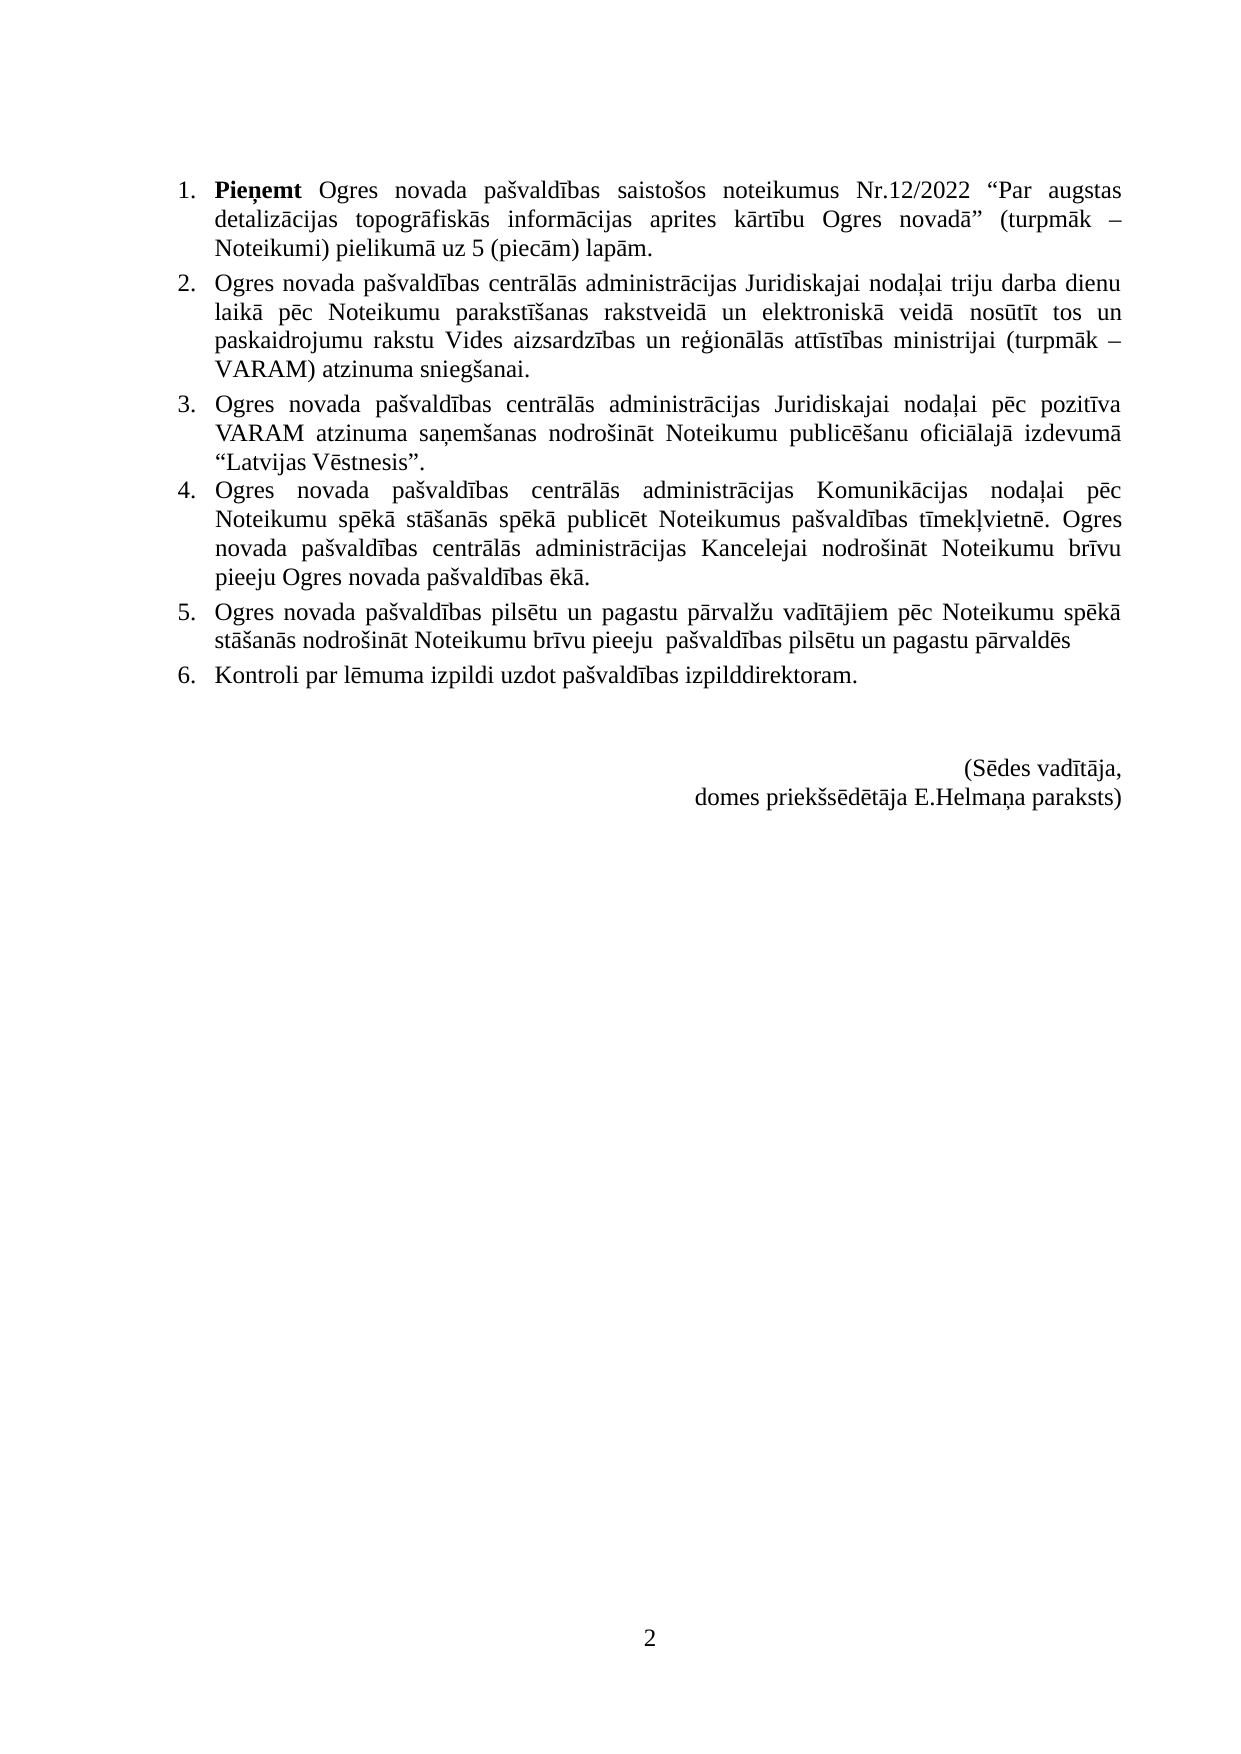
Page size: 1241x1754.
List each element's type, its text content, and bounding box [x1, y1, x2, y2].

list Ogres novada pašvaldības centrālās administrācijas Juridiskajai nodaļai pēc pozitīva VARAM atzinuma saņemšanas nodrošināt Noteikumu publicēšanu oficiālajā izdevumā “Latvijas Vēstnesis”. [177, 389, 1122, 476]
list Ogres novada pašvaldības centrālās administrācijas Komunikācijas nodaļai pēc Noteikumu spēkā stāšanās spēkā publicēt Noteikumus pašvaldības tīmekļvietnē. Ogres novada pašvaldības centrālās administrācijas Kancelejai nodrošināt Noteikumu brīvu pieeju Ogres novada pašvaldības ēkā. [177, 476, 1122, 591]
list Ogres novada pašvaldības centrālās administrācijas Juridiskajai nodaļai triju darba dienu laikā pēc Noteikumu parakstīšanas rakstveidā un elektroniskā veidā nosūtīt tos un paskaidrojumu rakstu Vides aizsardzības un reģionālās attīstības ministrijai (turpmāk – VARAM) atzinuma sniegšanai. [177, 268, 1122, 383]
list Ogres novada pašvaldības pilsētu un pagastu pārvalžu vadītājiem pēc Noteikumu spēkā stāšanās nodrošināt Noteikumu brīvu pieeju pašvaldības pilsētu un pagastu pārvaldēs [177, 597, 1122, 654]
list Pieņemt Ogres novada pašvaldības saistošos noteikumus Nr.12/2022 “Par augstas detalizācijas topogrāfiskās informācijas aprites kārtību Ogres novadā” (turpmāk – Noteikumi) pielikumā uz 5 (piecām) lapām. [177, 176, 1122, 262]
text domes priekšsēdētāja E.Helmaņa paraksts) [200, 782, 1122, 811]
list Kontroli par lēmuma izpildi uzdot pašvaldības izpilddirektoram. [177, 661, 1122, 689]
text (Sēdes vadītāja, [200, 753, 1122, 782]
